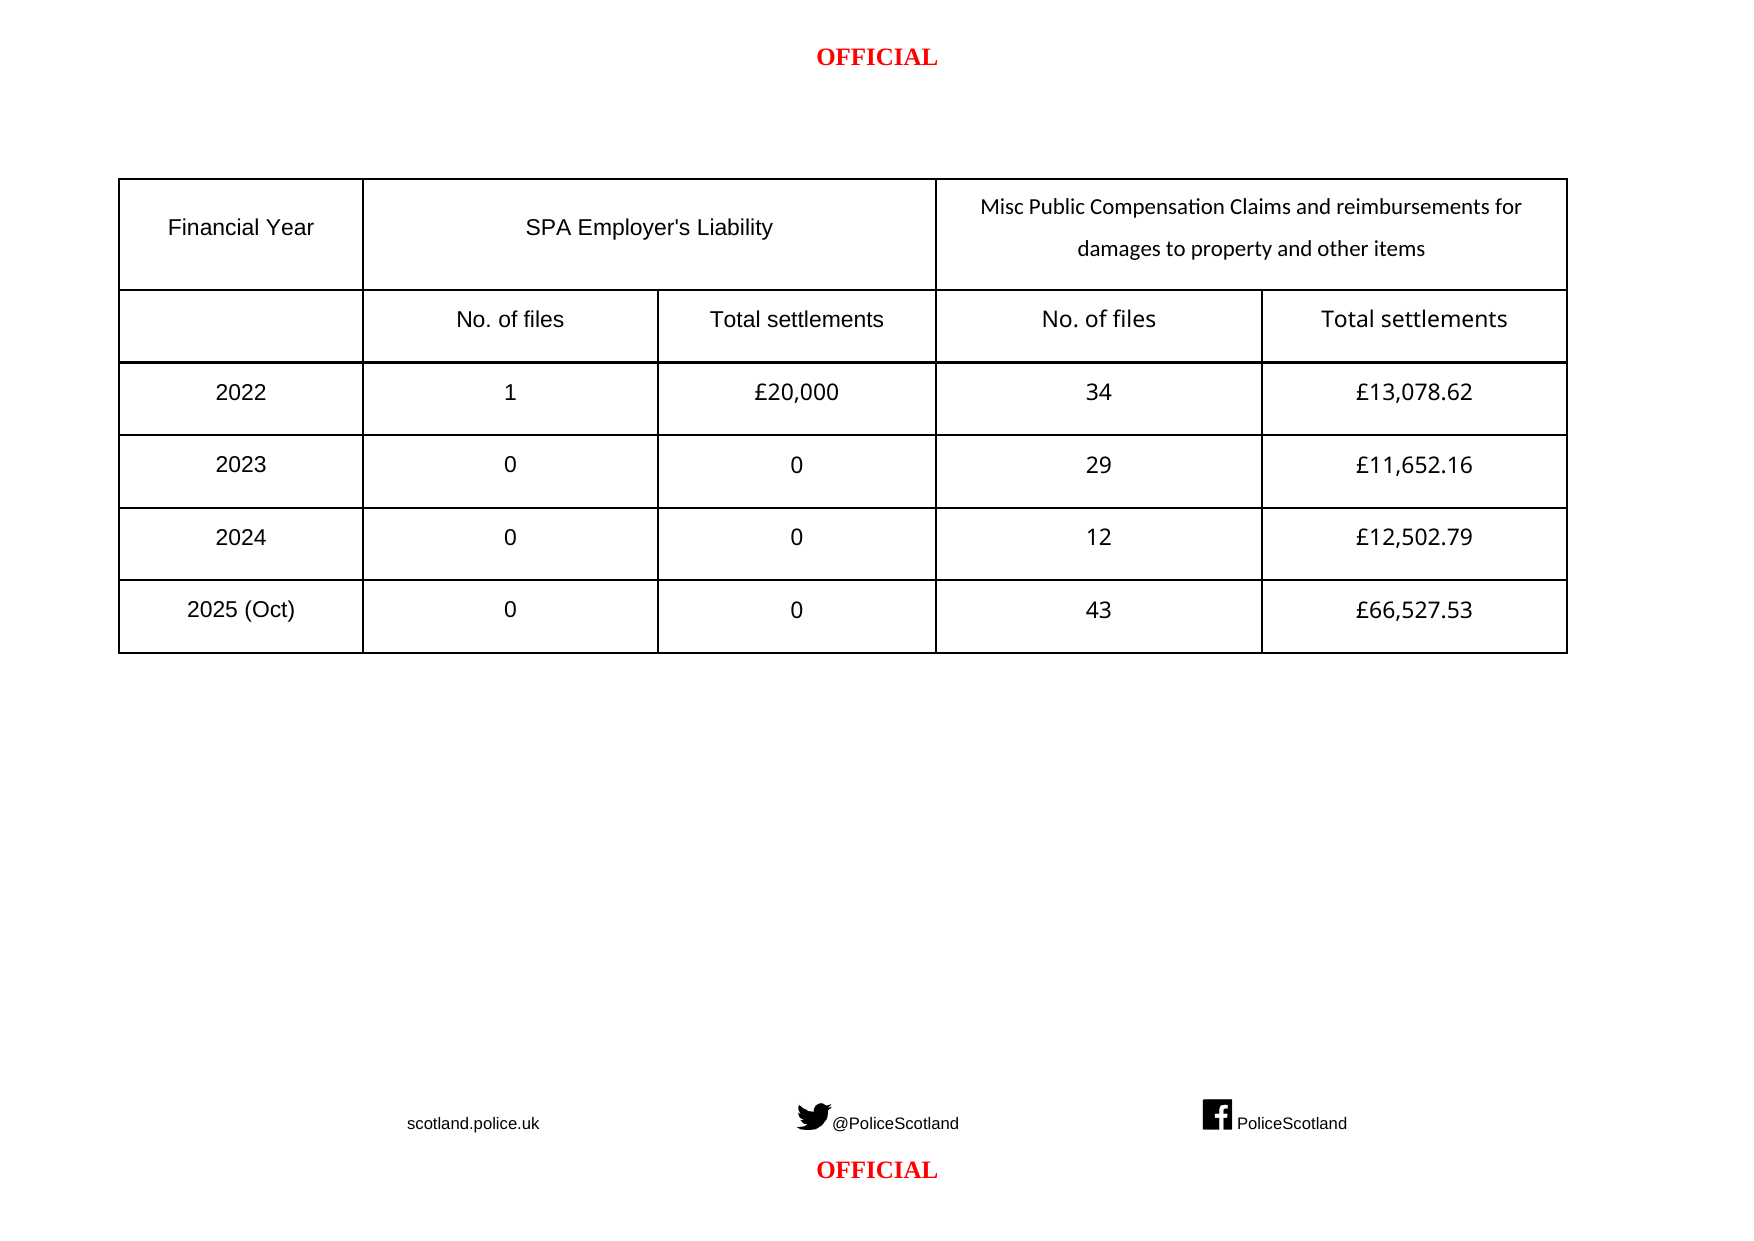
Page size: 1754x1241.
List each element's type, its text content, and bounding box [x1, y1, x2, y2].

table_cell 2024 [120, 509, 362, 579]
table_header Financial Year [120, 180, 362, 289]
table_cell 0 [364, 509, 657, 579]
table_cell £20,000 [659, 364, 935, 434]
table_cell 29 [937, 436, 1261, 507]
table_cell Total settlements [659, 291, 935, 361]
table_cell Total settlements [1263, 291, 1566, 361]
table_cell No. of files [364, 291, 657, 361]
table_cell £12,502.79 [1263, 509, 1566, 579]
table_cell 1 [364, 364, 657, 434]
table_cell [120, 291, 362, 361]
table_cell 34 [937, 364, 1261, 434]
picture [1202, 1099, 1233, 1130]
table_cell 2022 [120, 364, 362, 434]
table_cell No. of files [937, 291, 1261, 361]
table_cell £11,652.16 [1263, 436, 1566, 507]
table_cell 2025 (Oct) [120, 581, 362, 652]
table_cell £66,527.53 [1263, 581, 1566, 652]
table_cell £13,078.62 [1263, 364, 1566, 434]
table_cell 12 [937, 509, 1261, 579]
table_header SPA Employer's Liability [364, 180, 935, 289]
table_cell 0 [659, 581, 935, 652]
table_cell 0 [659, 436, 935, 507]
table_cell 43 [937, 581, 1261, 652]
table_cell 0 [364, 581, 657, 652]
picture [795, 1103, 832, 1130]
table_cell 0 [659, 509, 935, 579]
table_header Misc Public Compensation Claims and reimbursements for damages to property and other items [937, 180, 1566, 289]
table_cell 2023 [120, 436, 362, 507]
table_cell 0 [364, 436, 657, 507]
